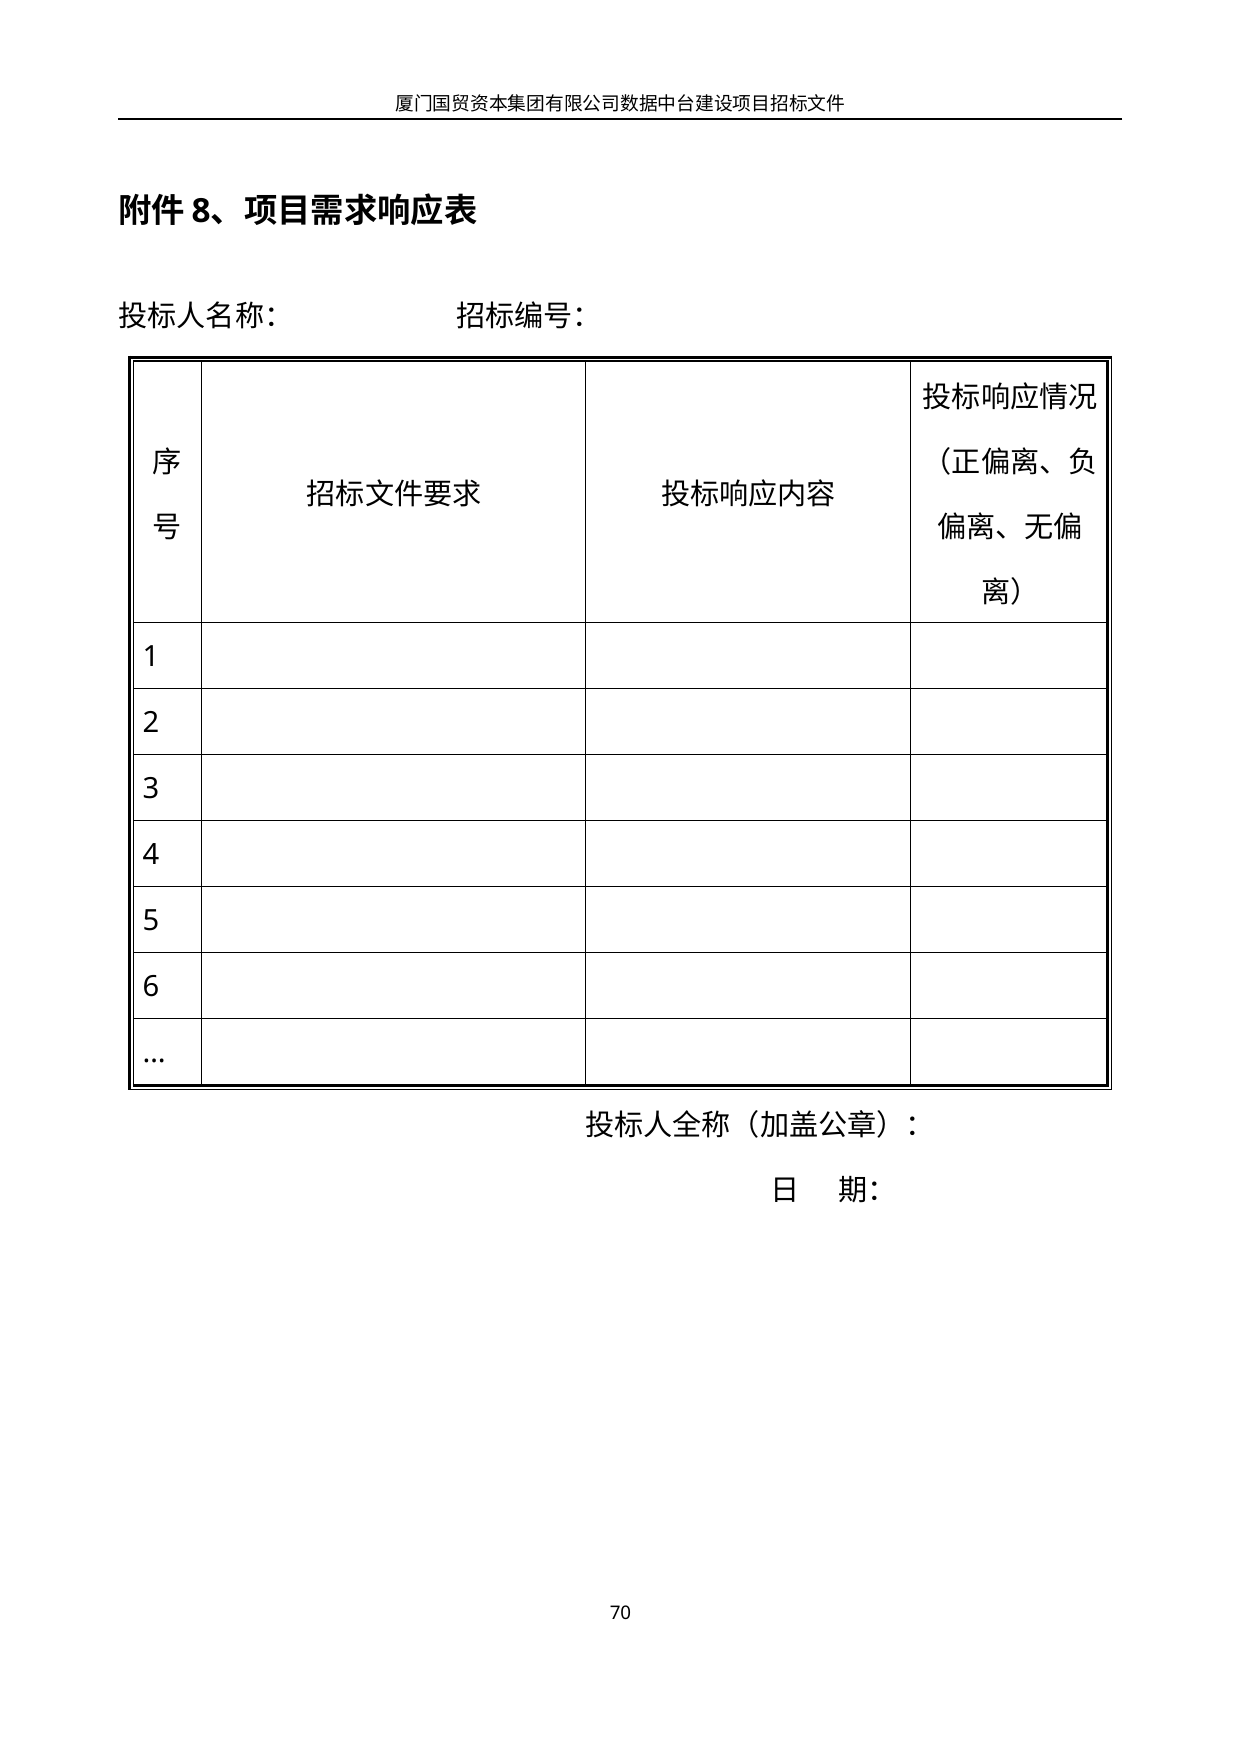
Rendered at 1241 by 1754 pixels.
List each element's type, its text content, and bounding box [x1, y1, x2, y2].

table_cell [586, 1019, 910, 1084]
table_cell [586, 623, 910, 688]
table_cell 1 [134, 623, 201, 688]
text 日 期： [118, 1155, 1022, 1220]
table_cell 3 [134, 755, 201, 820]
text 投标人全称（加盖公章）： [118, 1090, 1022, 1155]
table_cell [586, 887, 910, 952]
table_cell 5 [134, 887, 201, 952]
table_header 序号 [134, 362, 201, 622]
table_cell [911, 755, 1106, 820]
table_cell [911, 623, 1106, 688]
table_cell [202, 821, 585, 886]
table_cell [911, 887, 1106, 952]
table_cell 2 [134, 689, 201, 754]
table_cell [586, 953, 910, 1018]
table_cell [202, 1019, 585, 1084]
table_cell [202, 953, 585, 1018]
table_cell … [134, 1019, 201, 1084]
table_cell [586, 821, 910, 886]
table_cell [911, 1019, 1106, 1084]
table_cell [911, 689, 1106, 754]
table_cell [586, 689, 910, 754]
table_header 投标响应内容 [586, 362, 910, 622]
table_header 招标文件要求 [202, 362, 585, 622]
table_cell [202, 755, 585, 820]
table_cell [202, 689, 585, 754]
table_cell [202, 887, 585, 952]
table_cell [202, 623, 585, 688]
table_cell [911, 821, 1106, 886]
table_cell [911, 953, 1106, 1018]
table_cell [586, 755, 910, 820]
subtitle 附件8、项目需求响应表 [118, 176, 1122, 241]
text 投标人名称： 招标编号： [118, 292, 1122, 334]
table_cell 6 [134, 953, 201, 1018]
table_cell 4 [134, 821, 201, 886]
table_header 投标响应情况 （正偏离、负偏离、无偏离） [911, 362, 1106, 622]
